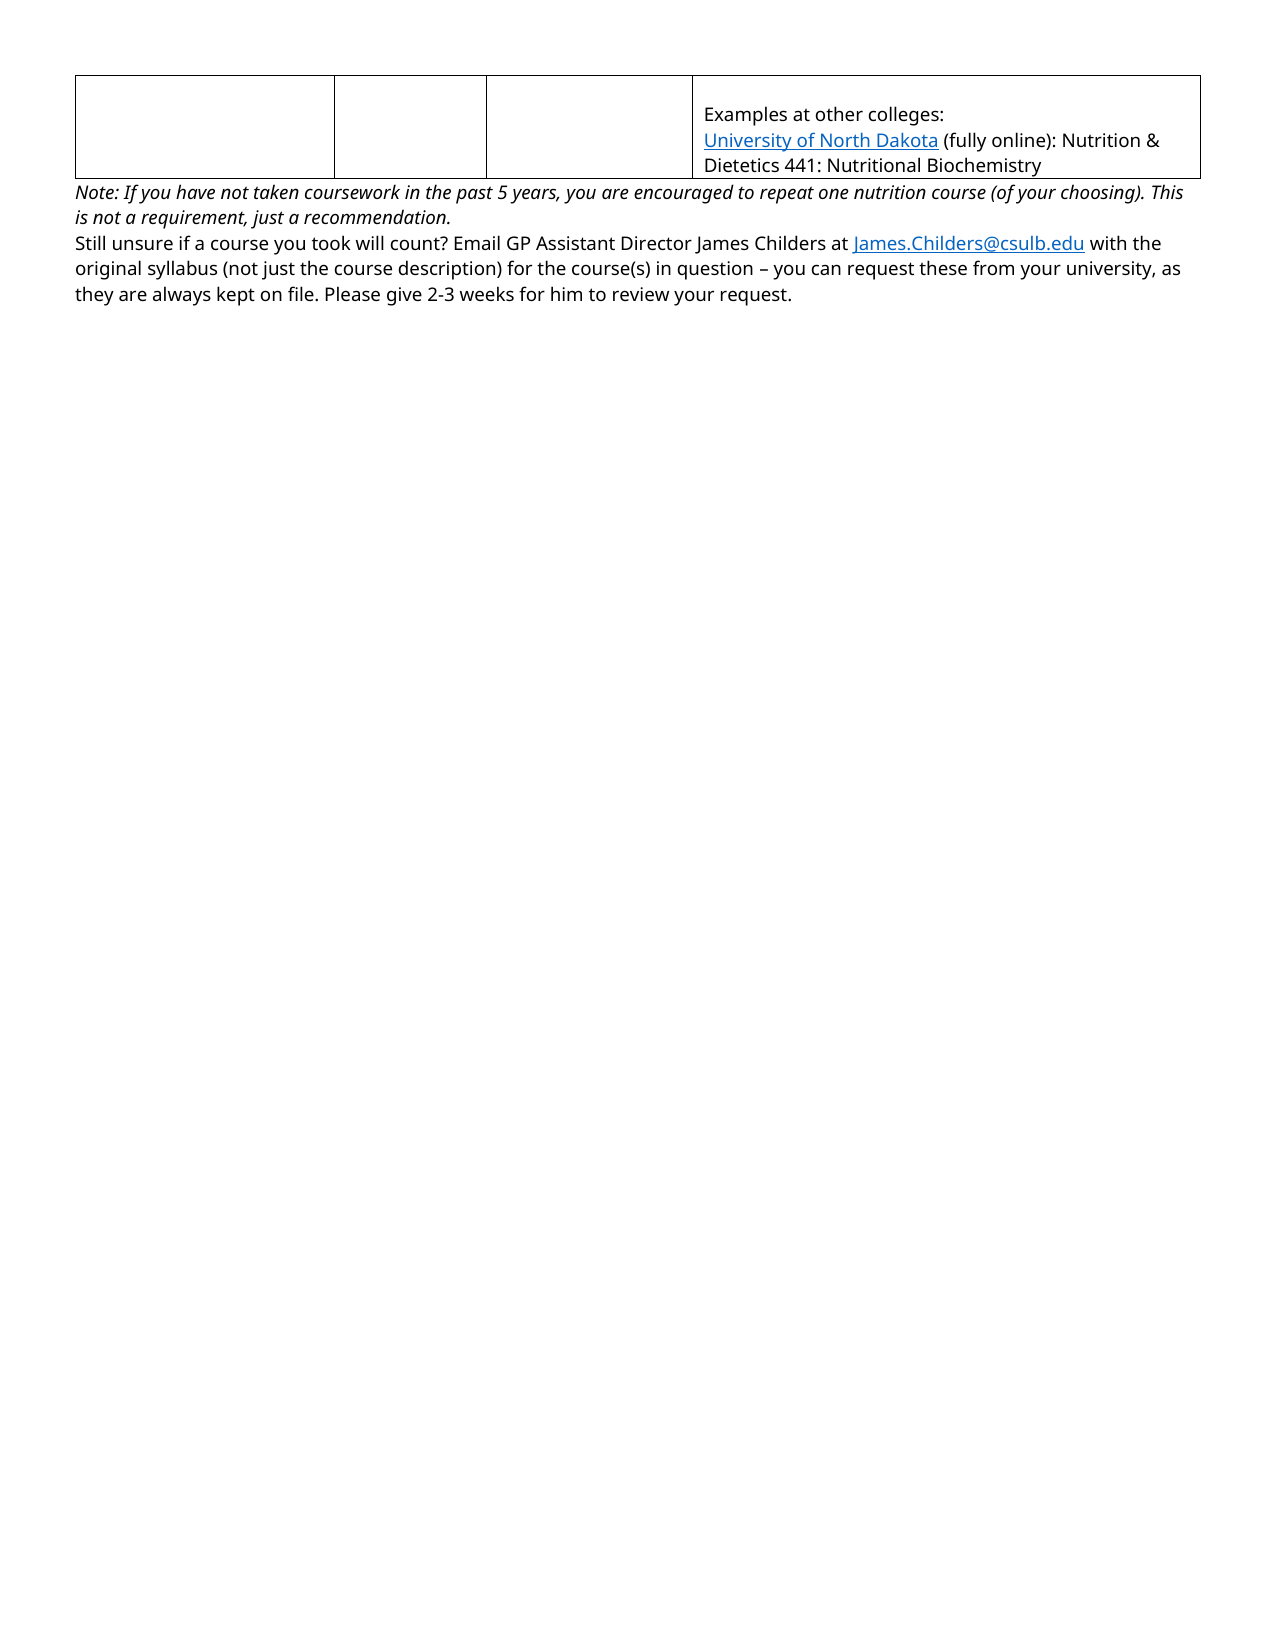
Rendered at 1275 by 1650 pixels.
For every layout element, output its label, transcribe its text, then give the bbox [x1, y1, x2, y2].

table_cell [335, 76, 486, 178]
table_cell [693, 76, 1200, 178]
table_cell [76, 76, 334, 178]
text Note: If you have not taken coursework in the past 5 years, you are encouraged to repeat one nutrition course (of your choosing). This is not a requirement, just a recommendation. [75, 179, 1200, 230]
text Still unsure if a course you took will count? Email GP Assistant Director James Childers at James.Childers@csulb.edu with the original syllabus (not just the course description) for the course(s) in question – you can request these from your university, as they are always kept on file. Please give 2-3 weeks for him to review your request. [75, 230, 1200, 307]
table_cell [487, 76, 692, 178]
